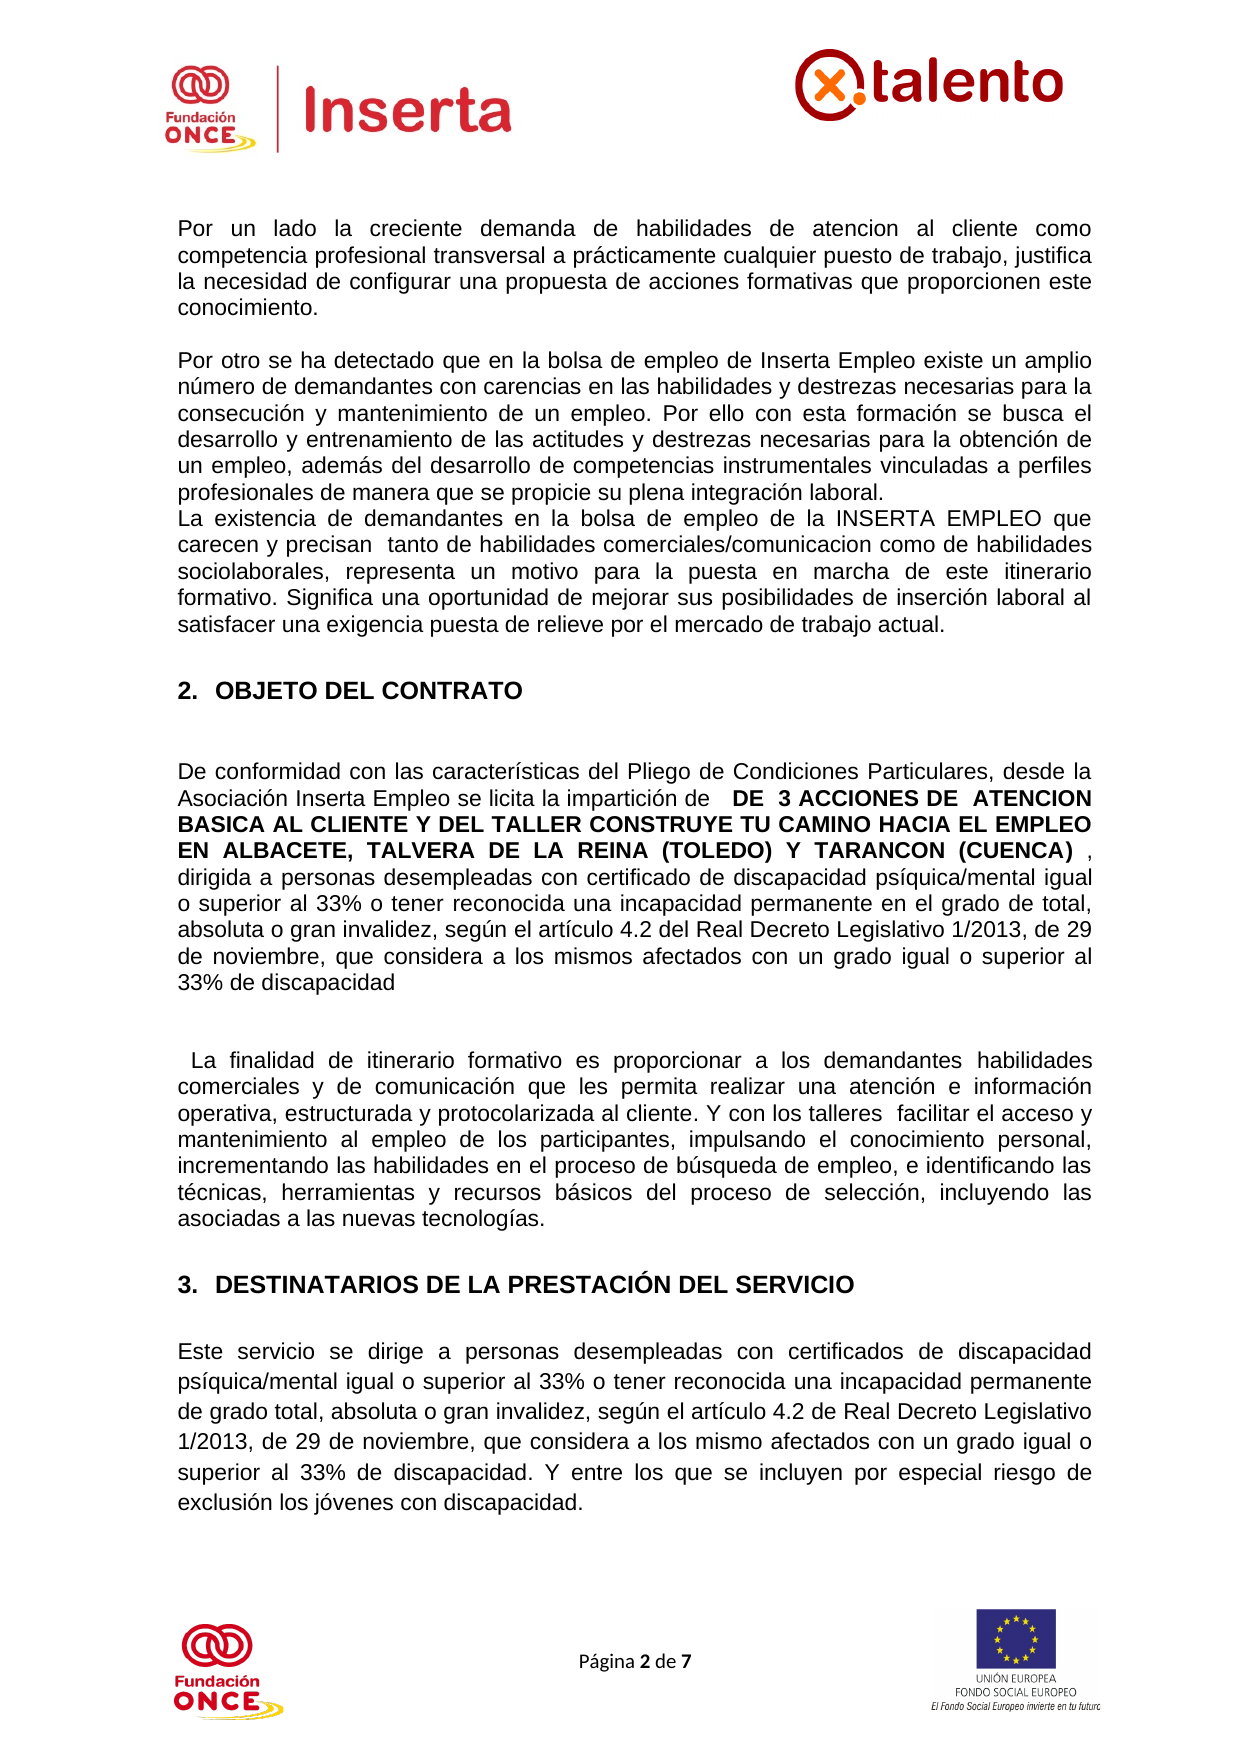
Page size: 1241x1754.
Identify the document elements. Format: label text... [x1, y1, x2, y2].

text La finalidad de itinerario formativo es proporcionar a los demandantes habilidades comerciales y de comunicación que les permita realizar una atención e información operativa, estructurada y protocolarizada al cliente. Y con los talleres facilitar el acceso y mantenimiento al empleo de los participantes, impulsando el conocimiento personal, incrementando las habilidades en el proceso de búsqueda de empleo, e identificando las técnicas, herramientas y recursos básicos del proceso de selección, incluyendo las asociadas a las nuevas tecnologías. [177, 1047, 1093, 1231]
list DESTINATARIOS DE LA PRESTACIÓN DEL SERVICIO [177, 1270, 1093, 1299]
text Por otro se ha detectado que en la bolsa de empleo de Inserta Empleo existe un amplio número de demandantes con carencias en las habilidades y destrezas necesarias para la consecución y mantenimiento de un empleo. Por ello con esta formación se busca el desarrollo y entrenamiento de las actitudes y destrezas necesarias para la obtención de un empleo, además del desarrollo de competencias instrumentales vinculadas a perfiles profesionales de manera que se propicie su plena integración laboral. [177, 347, 1093, 505]
picture [133, 20, 537, 200]
picture [931, 1609, 1100, 1712]
list OBJETO DEL CONTRATO [177, 676, 1093, 704]
text Este servicio se dirige a personas desempleadas con certificados de discapacidad psíquica/mental igual o superior al 33% o tener reconocida una incapacidad permanente de grado total, absoluta o gran invalidez, según el artículo 4.2 de Real Decreto Legislativo 1/2013, de 29 de noviembre, que considera a los mismo afectados con un grado igual o superior al 33% de discapacidad. Y entre los que se incluyen por especial riesgo de exclusión los jóvenes con discapacidad. [177, 1338, 1093, 1515]
picture [173, 1624, 284, 1720]
text La existencia de demandantes en la bolsa de empleo de la INSERTA EMPLEO que carecen y precisan tanto de habilidades comerciales/comunicacion como de habilidades sociolaborales, representa un motivo para la puesta en marcha de este itinerario formativo. Significa una oportunidad de mejorar sus posibilidades de inserción laboral al satisfacer una exigencia puesta de relieve por el mercado de trabajo actual. [177, 505, 1093, 637]
picture [795, 49, 1063, 121]
text De conformidad con las características del Pliego de Condiciones Particulares, desde la Asociación Inserta Empleo se licita la impartición de DE 3 ACCIONES DE ATENCION BASICA AL CLIENTE Y DEL TALLER CONSTRUYE TU CAMINO HACIA EL EMPLEO EN ALBACETE, TALVERA DE LA REINA (TOLEDO) Y TARANCON (CUENCA) , dirigida a personas desempleadas con certificado de discapacidad psíquica/mental igual o superior al 33% o tener reconocida una incapacidad permanente en el grado de total, absoluta o gran invalidez, según el artículo 4.2 del Real Decreto Legislativo 1/2013, de 29 de noviembre, que considera a los mismos afectados con un grado igual o superior al 33% de discapacidad [177, 758, 1093, 995]
text Por un lado la creciente demanda de habilidades de atencion al cliente como competencia profesional transversal a prácticamente cualquier puesto de trabajo, justifica la necesidad de configurar una propuesta de acciones formativas que proporcionen este conocimiento. [177, 215, 1093, 321]
